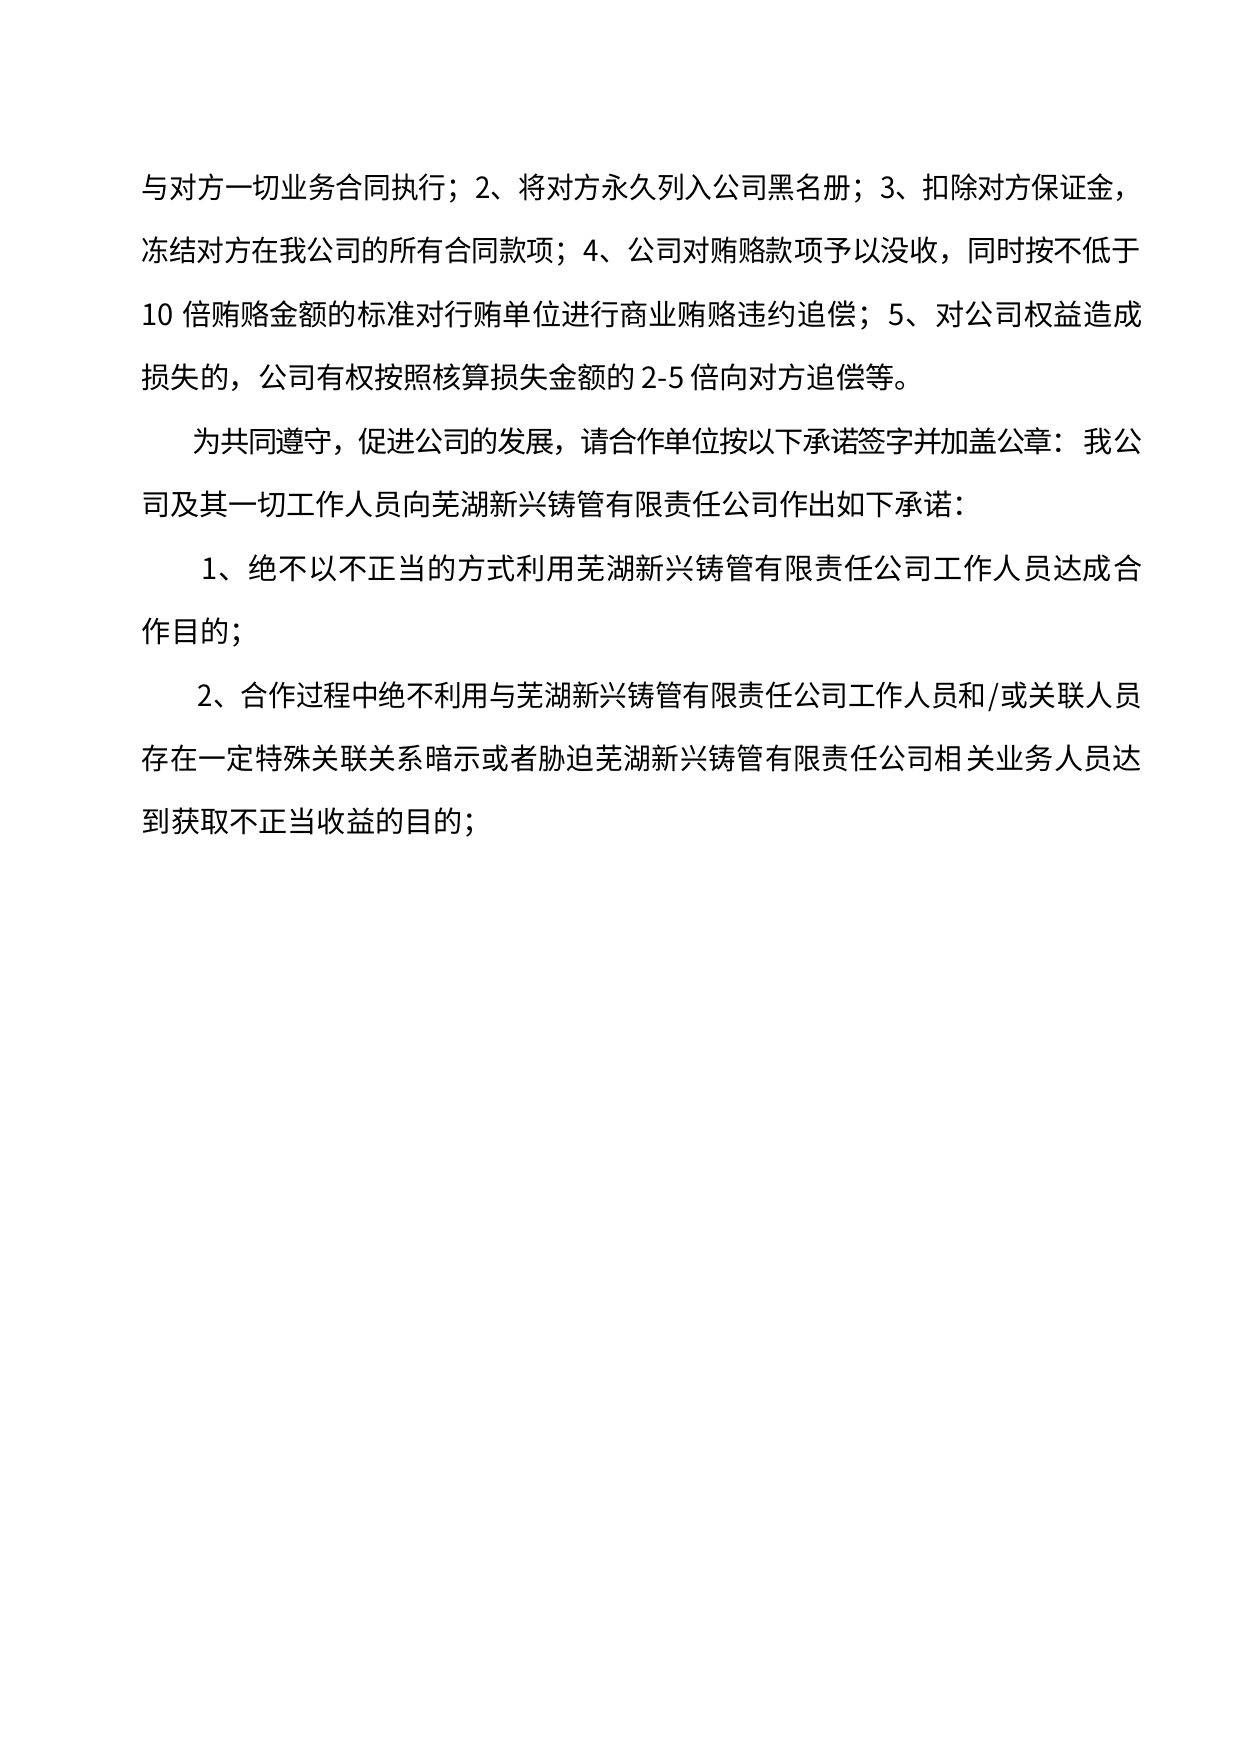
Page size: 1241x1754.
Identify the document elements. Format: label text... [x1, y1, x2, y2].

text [142, 164, 1142, 397]
text 1、绝不以不正当的方式利用芜湖新兴铸管有限责任公司工作人员达成合作目的； [142, 545, 1142, 651]
text 为共同遵守，促进公司的发展，请合作单位按以下承诺签字并加盖公章：我公司及其一切工作人员向芜湖新兴铸管有限责任公司作出如下承诺： [142, 418, 1142, 524]
text 2、合作过程中绝不利用与芜湖新兴铸管有限责任公司工作人员和/或关联人员存在一定特殊关联关系暗示或者胁迫芜湖新兴铸管有限责任公司相关业务人员达到获取不正当收益的目的； [142, 672, 1142, 841]
